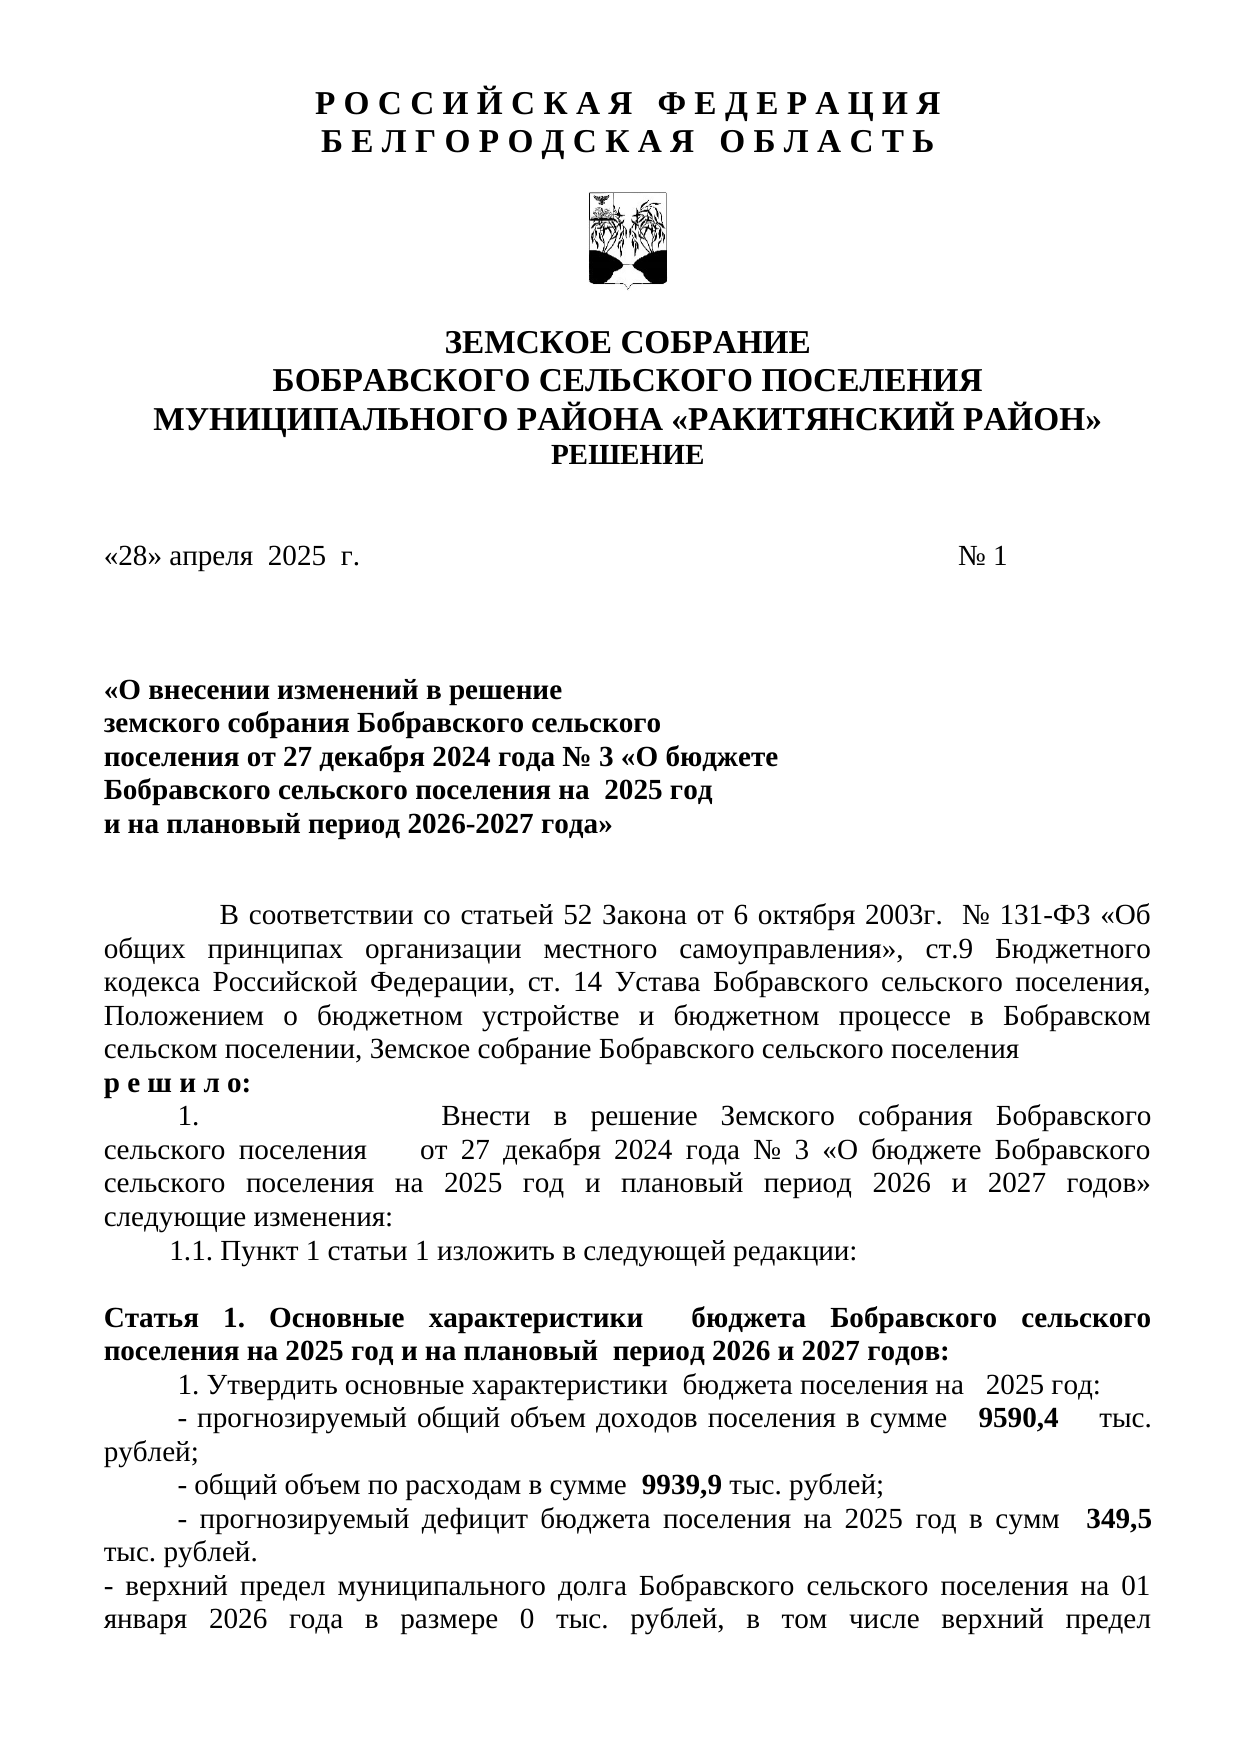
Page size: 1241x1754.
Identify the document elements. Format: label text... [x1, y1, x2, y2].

text БОБРАВСКОГО СЕЛЬСКОГО ПОСЕЛЕНИЯ [103, 360, 1152, 399]
text Бобравского сельского поселения на 2025 год [103, 772, 1152, 806]
text Б Е Л Г О Р О Д С К А Я О Б Л А С Т Ь [103, 121, 1152, 160]
text 1.1. Пункт 1 статьи 1 изложить в следующей редакции: [103, 1233, 1152, 1266]
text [103, 1568, 1152, 1635]
text «28» апреля 2025 г. № 1 [103, 538, 1152, 571]
text поселения от 27 декабря 2024 года № 3 «О бюджете [103, 739, 1152, 772]
text «О внесении изменений в решение [103, 672, 1152, 705]
text - общий объем по расходам в сумме 9939,9 тыс. рублей; [103, 1467, 1152, 1501]
text р е ш и л о: [103, 1065, 1152, 1098]
text РЕШЕНИЕ [103, 437, 1152, 471]
text В соответствии со статьей 52 Закона от 6 октября 2003г. № 131-ФЗ «Об общих принципах организации местного самоуправления», ст.9 Бюджетного кодекса Российской Федерации, ст. 14 Устава Бобравского сельского поселения, Положением о бюджетном устройстве и бюджетном процессе в Бобравском сельском поселении, Земское собрание Бобравского сельского поселения [103, 897, 1152, 1065]
picture [587, 191, 668, 291]
text ЗЕМСКОЕ СОБРАНИЕ [103, 322, 1152, 360]
text Р О С С И Й С К А Я Ф Е Д Е Р А Ц И Я [103, 83, 1152, 121]
text и на плановый период 2026-2027 года» [103, 806, 1152, 839]
text МУНИЦИПАЛЬНОГО РАЙОНА «РАКИТЯНСКИЙ РАЙОН» [103, 399, 1152, 437]
text земского собрания Бобравского сельского [103, 705, 1152, 739]
list Внести в решение Земского собрания Бобравского сельского поселения от 27 декабря 2024 года № 3 «О бюджете Бобравского сельского поселения на 2025 год и плановый период 2026 и 2027 годов» следующие изменения: [103, 1098, 1152, 1233]
text Статья 1. Основные характеристики бюджета Бобравского сельского поселения на 2025 год и на плановый период 2026 и 2027 годов: [103, 1300, 1152, 1367]
text 1. Утвердить основные характеристики бюджета поселения на 2025 год: [103, 1367, 1152, 1400]
text - прогнозируемый дефицит бюджета поселения на 2025 год в сумм 349,5 тыс. рублей. [103, 1501, 1152, 1568]
text - прогнозируемый общий объем доходов поселения в сумме 9590,4 тыс. рублей; [103, 1400, 1152, 1467]
